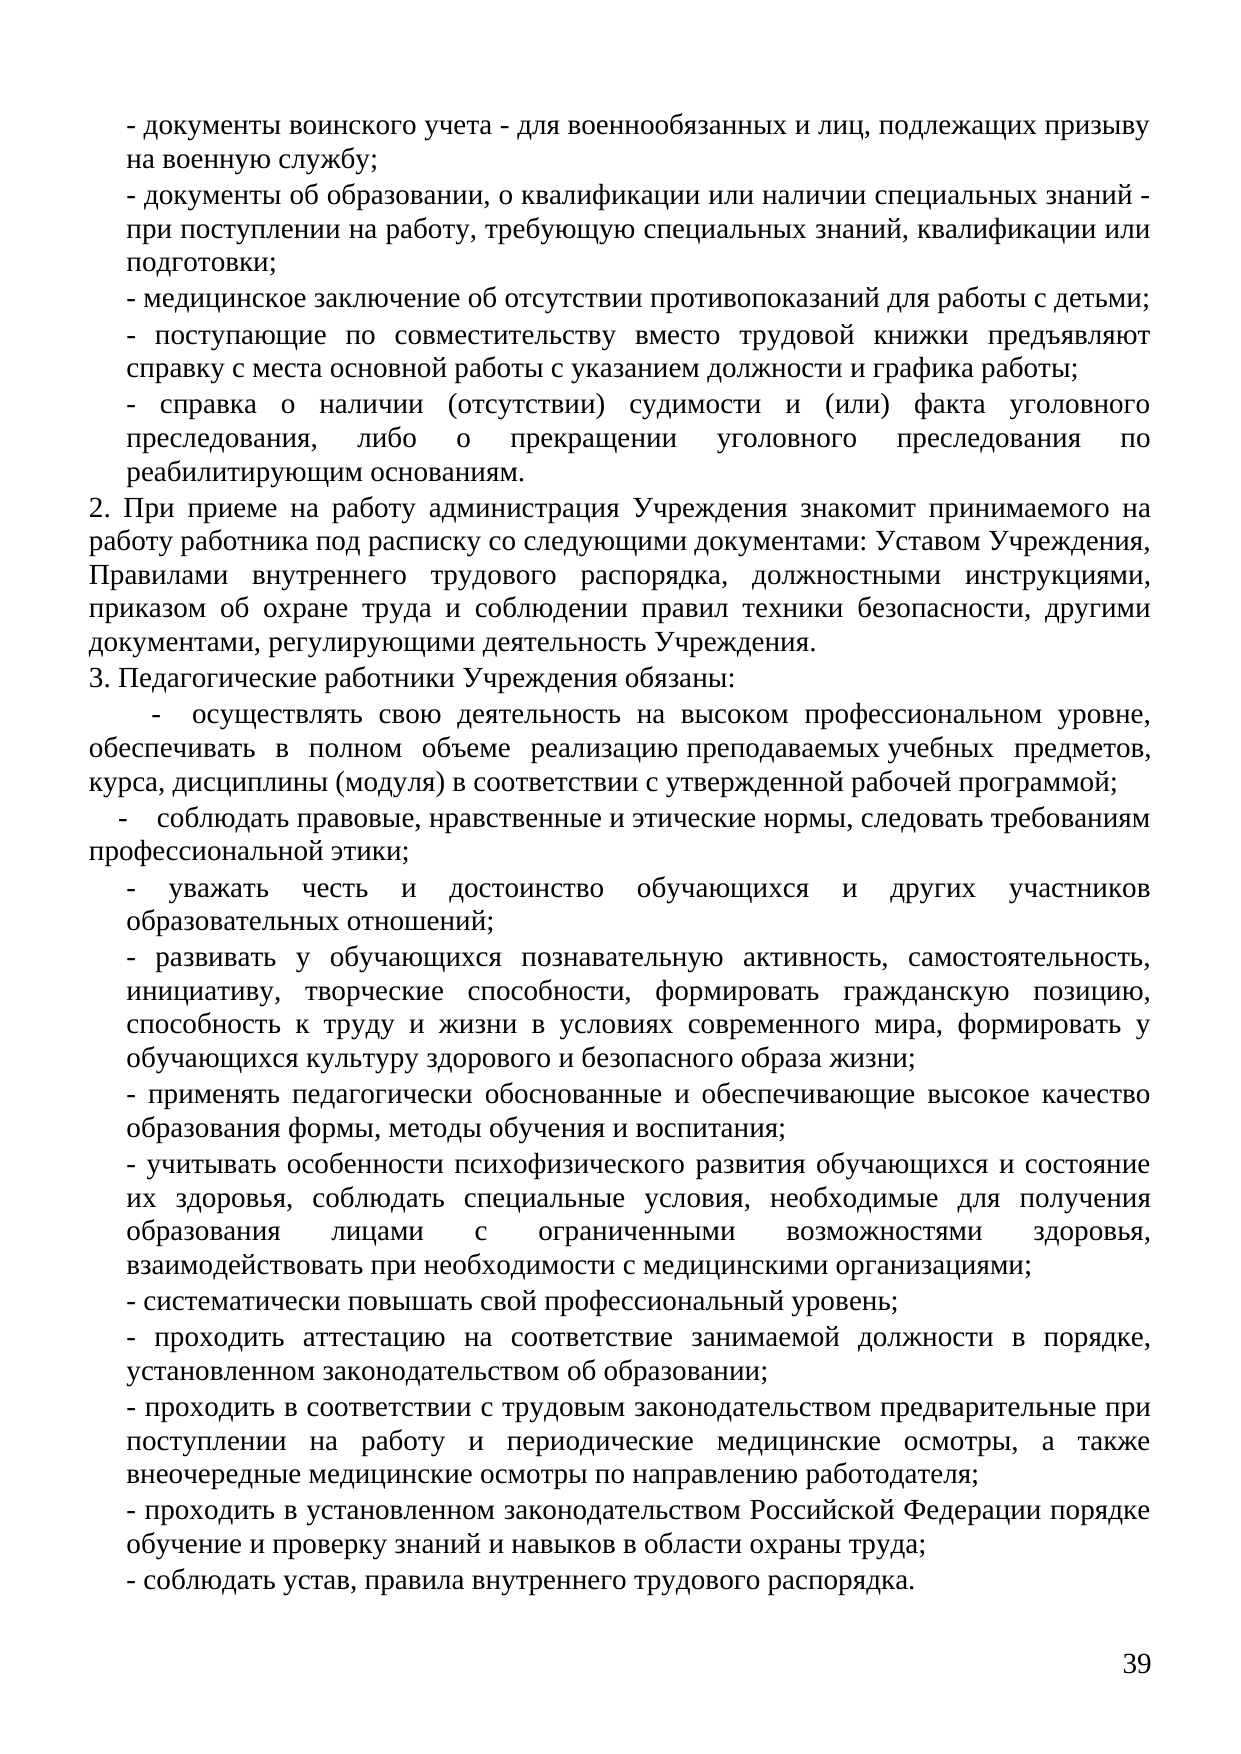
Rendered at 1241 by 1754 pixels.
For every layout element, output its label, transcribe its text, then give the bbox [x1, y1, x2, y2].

text 2. При приеме на работу администрация Учреждения знакомит принимаемого на работу работника под расписку со следующими документами: Уставом Учреждения, Правилами внутреннего трудового распорядка, должностными инструкциями, приказом об охране труда и соблюдении правил техники безопасности, другими документами, регулирующими деятельность Учреждения. [89, 490, 1152, 658]
text - осуществлять свою деятельность на высоком профессиональном уровне, обеспечивать в полном объеме реализацию преподаваемых учебных предметов, курса, дисциплины (модуля) в соответствии с утвержденной рабочей программой; [89, 697, 1152, 797]
text - применять педагогически обоснованные и обеспечивающие высокое качество образования формы, методы обучения и воспитания; [126, 1076, 1152, 1143]
text - развивать у обучающихся познавательную активность, самостоятельность, инициативу, творческие способности, формировать гражданскую позицию, способность к труду и жизни в условиях современного мира, формировать у обучающихся культуру здорового и безопасного образа жизни; [126, 939, 1152, 1074]
text - систематически повышать свой профессиональный уровень; [126, 1283, 1152, 1317]
text - проходить аттестацию на соответствие занимаемой должности в порядке, установленном законодательством об образовании; [126, 1319, 1152, 1386]
text - документы воинского учета - для военнообязанных и лиц, подлежащих призыву на военную службу; [126, 107, 1152, 174]
text - уважать честь и достоинство обучающихся и других участников образовательных отношений; [126, 870, 1152, 937]
text - учитывать особенности психофизического развития обучающихся и состояние их здоровья, соблюдать специальные условия, необходимые для получения образования лицами с ограниченными возможностями здоровья, взаимодействовать при необходимости с медицинскими организациями; [126, 1146, 1152, 1280]
text - документы об образовании, о квалификации или наличии специальных знаний - при поступлении на работу, требующую специальных знаний, квалификации или подготовки; [126, 177, 1152, 278]
text 3. Педагогические работники Учреждения обязаны: [89, 660, 1152, 694]
text - проходить в установленном законодательством Российской Федерации порядке обучение и проверку знаний и навыков в области охраны труда; [126, 1492, 1152, 1559]
text - соблюдать правовые, нравственные и этические нормы, следовать требованиям профессиональной этики; [89, 800, 1152, 867]
text - поступающие по совместительству вместо трудовой книжки предъявляют справку с места основной работы с указанием должности и графика работы; [126, 317, 1152, 384]
text - соблюдать устав, правила внутреннего трудового распорядка. [126, 1562, 1152, 1596]
text - справка о наличии (отсутствии) судимости и (или) факта уголовного преследования, либо о прекращении уголовного преследования по реабилитирующим основаниям. [126, 387, 1152, 487]
text - проходить в соответствии с трудовым законодательством предварительные при поступлении на работу и периодические медицинские осмотры, а также внеочередные медицинские осмотры по направлению работодателя; [126, 1389, 1152, 1490]
text - медицинское заключение об отсутствии противопоказаний для работы с детьми; [126, 281, 1152, 314]
